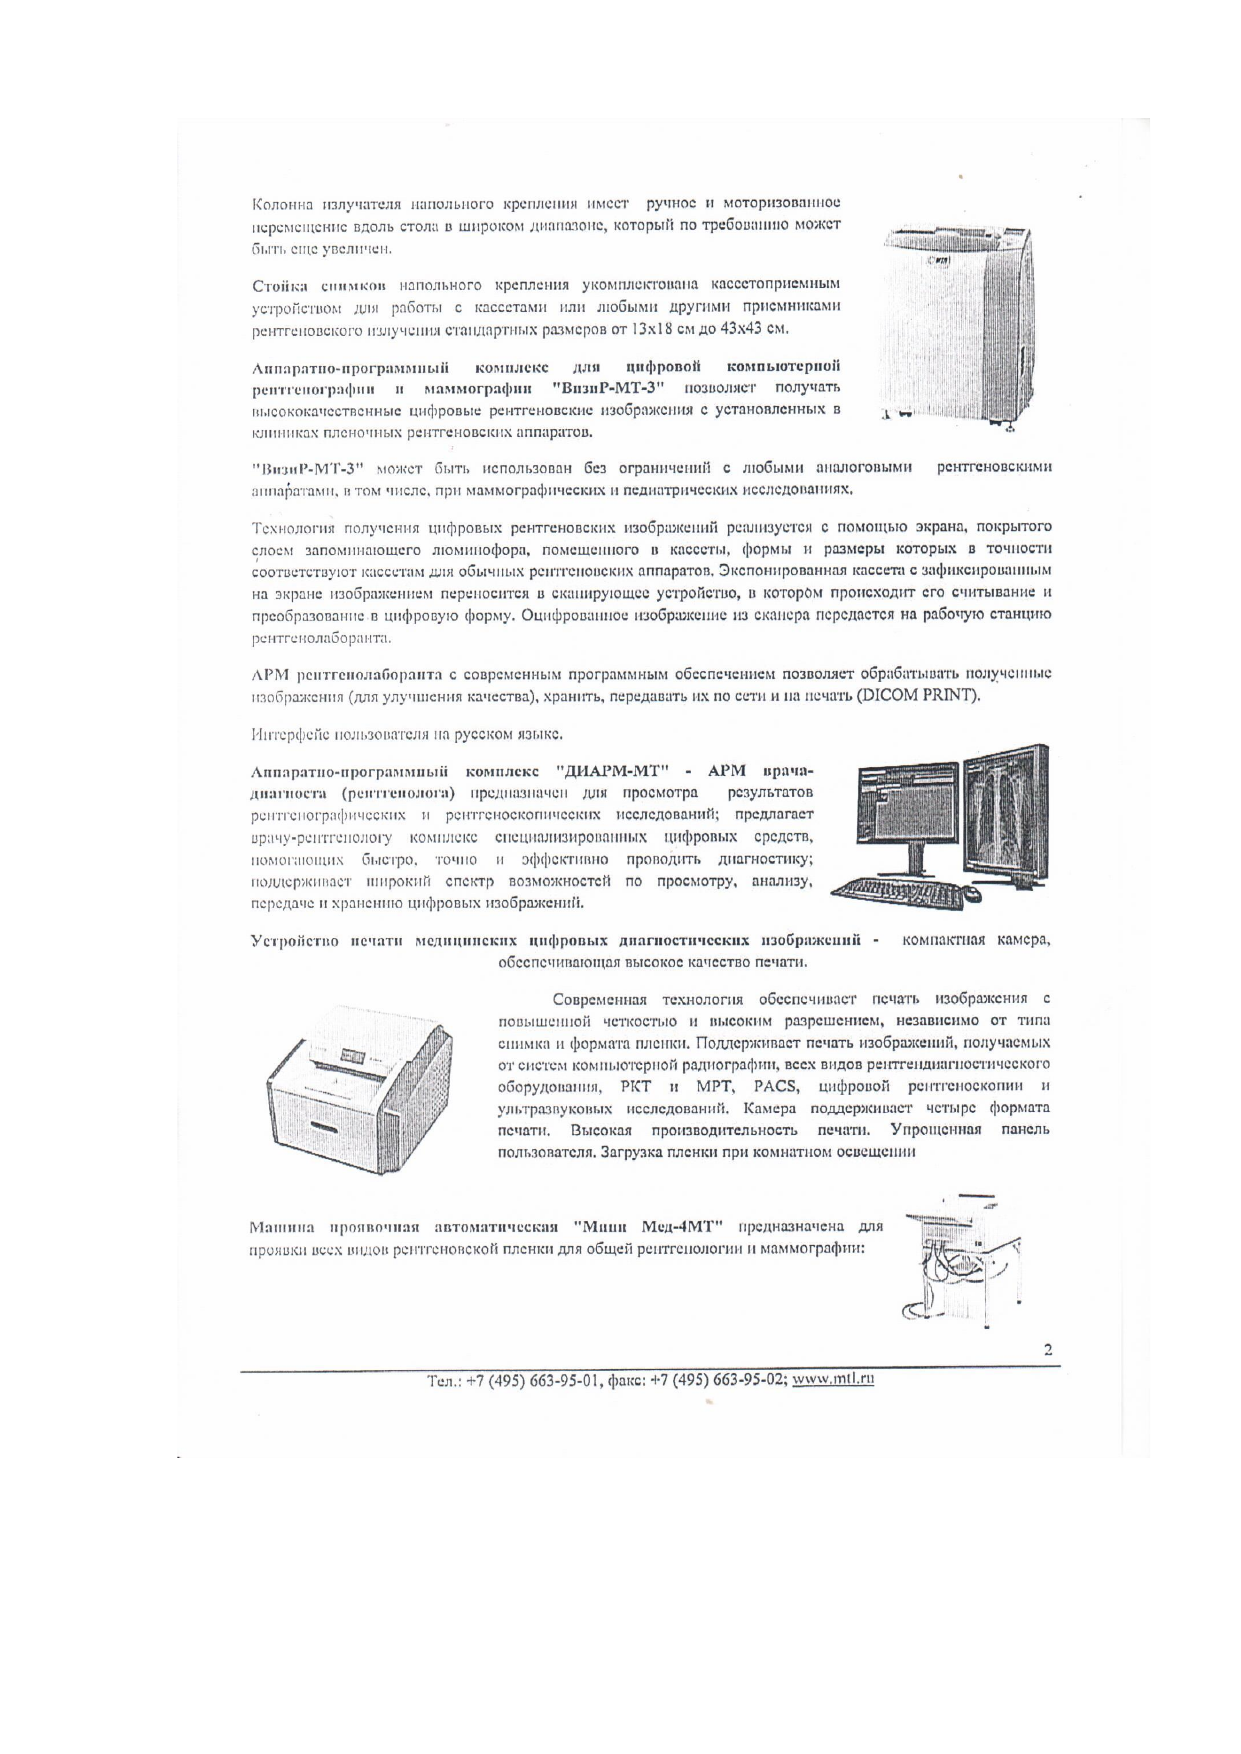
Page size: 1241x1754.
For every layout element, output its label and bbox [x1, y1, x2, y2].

picture [177, 118, 1152, 1458]
